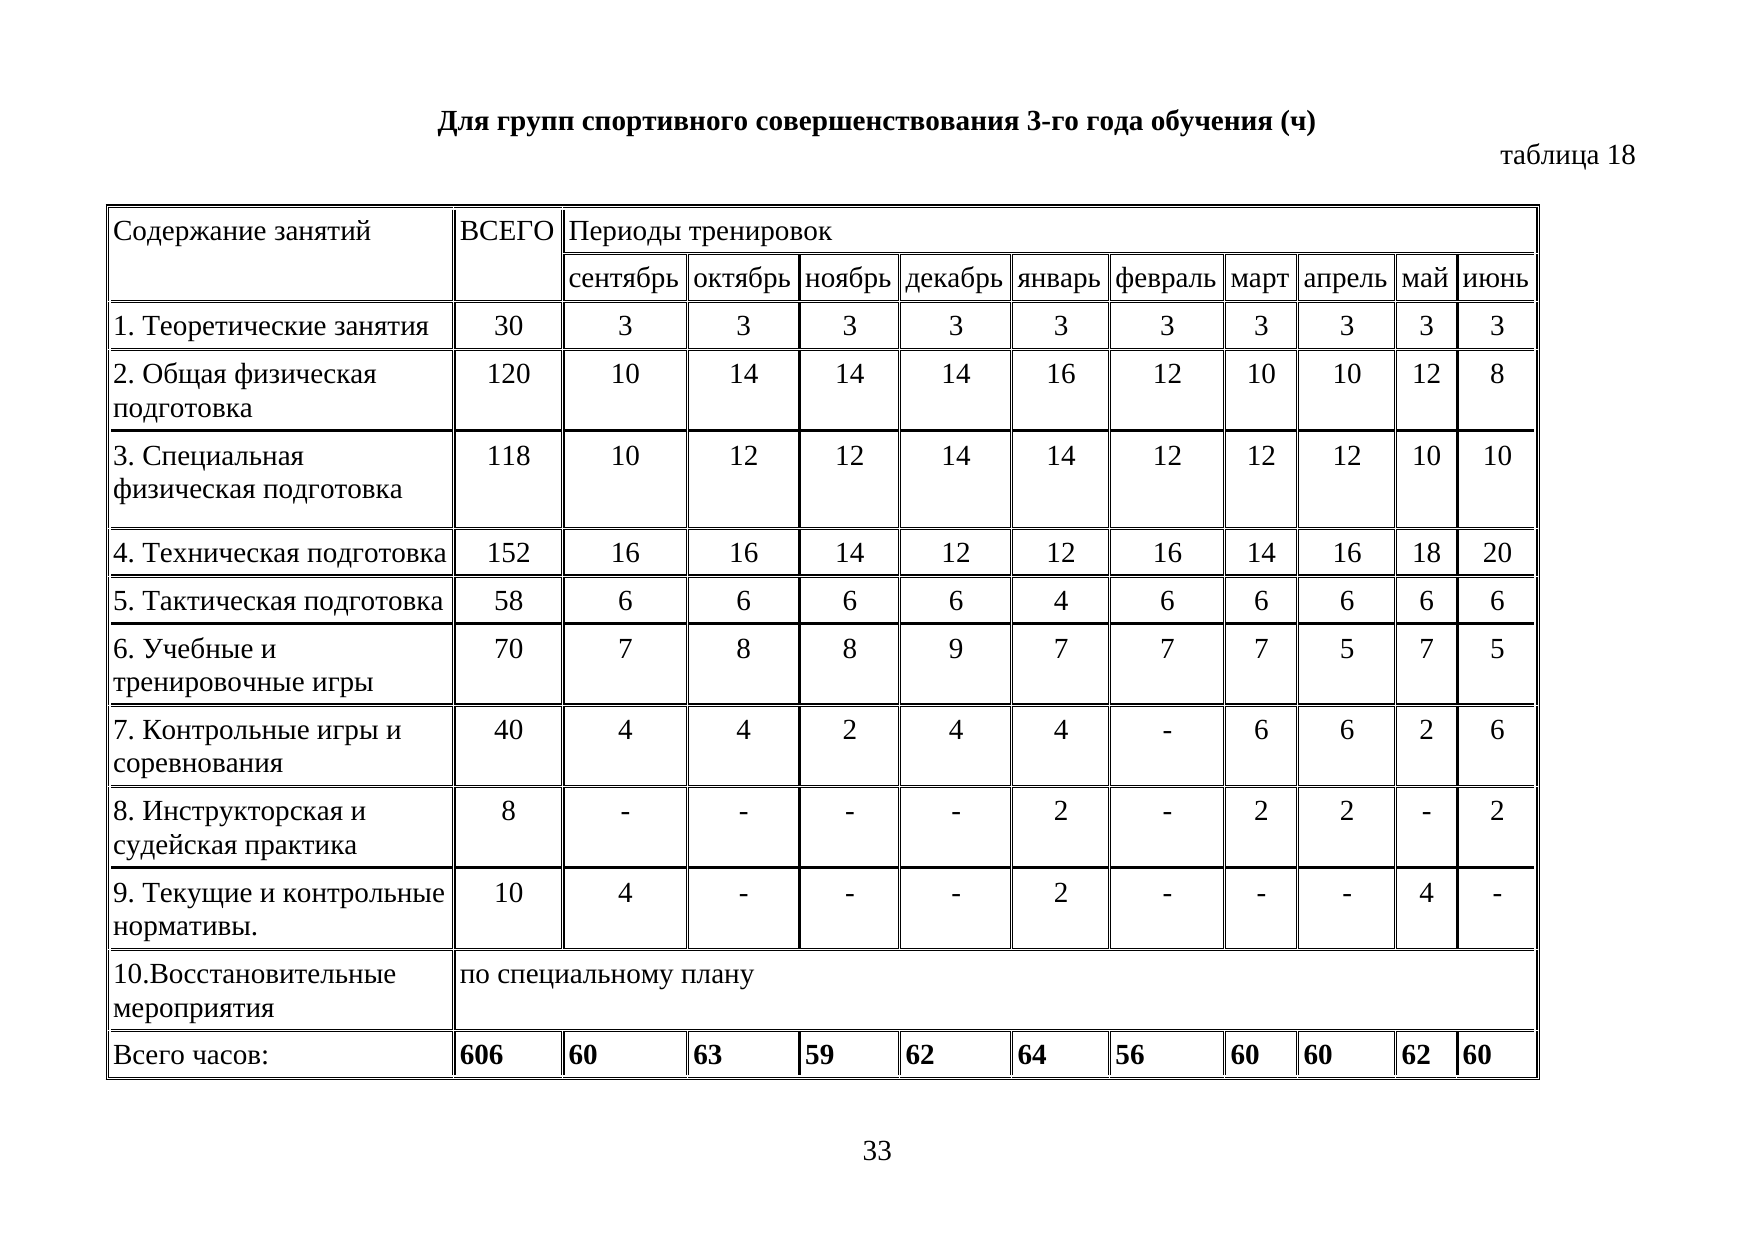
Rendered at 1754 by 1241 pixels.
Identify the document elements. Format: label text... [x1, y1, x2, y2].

text Для групп спортивного совершенствования 3-го года обучения (ч) [118, 103, 1636, 137]
table_cell 60 [1298, 1032, 1396, 1077]
table_cell 12 [1299, 432, 1394, 526]
table_cell - [689, 788, 798, 866]
table_cell 64 [1012, 1032, 1109, 1077]
table_cell 6 [901, 578, 1010, 622]
table_cell 4 [1397, 869, 1456, 947]
table_cell - [1459, 866, 1536, 947]
table_cell 56 [1110, 1032, 1225, 1077]
table_cell 16 [1013, 351, 1108, 429]
table_cell - [1226, 869, 1296, 947]
table_cell октябрь [689, 255, 798, 300]
table_cell 3 [689, 303, 798, 347]
table_cell 3 [1013, 303, 1108, 347]
table_cell Всего часов: [107, 1029, 454, 1077]
table_cell 8 [801, 625, 898, 703]
table_cell 60 [1225, 1032, 1298, 1077]
table_cell 20 [1459, 526, 1537, 574]
table_cell 8 [456, 788, 561, 866]
table_cell 59 [799, 1032, 900, 1077]
table_cell 12 [1226, 432, 1296, 526]
table_cell сентябрь [565, 255, 686, 300]
table_cell 14 [801, 530, 898, 574]
table_cell 60 [563, 1032, 687, 1077]
table_cell 7. Контрольные игры и соревнования [109, 703, 452, 785]
table_cell 6 [1459, 574, 1537, 622]
table_cell 606 [454, 1030, 563, 1077]
table_cell 118 [456, 432, 561, 526]
table_cell 6 [1299, 707, 1394, 785]
table_cell 4 [689, 707, 798, 785]
table_cell 4 [901, 707, 1010, 785]
table_cell 2 [801, 707, 898, 785]
table_cell 9. Текущие и контрольные нормативы. [109, 866, 452, 947]
table_cell 16 [689, 530, 798, 574]
table_cell 152 [456, 530, 561, 574]
table_cell 30 [456, 303, 561, 347]
table_cell 8 [689, 625, 798, 703]
table_cell 2 [1457, 785, 1538, 866]
table_cell 10 [1299, 351, 1394, 429]
table_cell февраль [1111, 255, 1223, 300]
table_cell 2. Общая физическая подготовка [109, 348, 452, 429]
table_cell 3 [801, 303, 898, 347]
table_cell 12 [901, 530, 1010, 574]
table_cell 14 [1013, 432, 1108, 526]
table_cell 3 [1397, 303, 1456, 347]
table_cell 8 [1459, 348, 1537, 429]
text таблица 18 [118, 137, 1636, 171]
table_header ВСЕГО [454, 206, 563, 300]
table_cell 2 [1013, 869, 1108, 947]
table_cell - [1111, 869, 1223, 947]
table_cell 6 [689, 578, 798, 622]
table_cell 12 [1111, 351, 1223, 429]
table_cell 7 [1111, 625, 1223, 703]
table_cell 14 [1226, 530, 1296, 574]
table_cell 6 [565, 578, 686, 622]
table_cell 14 [901, 351, 1010, 429]
table_cell 6 [1226, 707, 1296, 785]
table_cell 5 [1299, 625, 1394, 703]
table_cell - [1299, 869, 1394, 947]
table_cell 5 [1459, 622, 1536, 703]
table_cell 10 [1459, 429, 1536, 526]
table_cell 3 [901, 303, 1010, 347]
table_cell 10 [565, 432, 686, 526]
table_cell 10 [456, 869, 561, 947]
table_cell 40 [456, 707, 561, 785]
table_cell 6 [801, 578, 898, 622]
table_cell 16 [1111, 530, 1223, 574]
table_cell 2 [1226, 788, 1296, 866]
table_cell 14 [901, 432, 1010, 526]
table_cell 3 [565, 303, 686, 347]
table_cell 120 [456, 351, 561, 429]
table_cell 16 [565, 530, 686, 574]
table_cell 16 [1299, 530, 1394, 574]
table_cell 7 [1013, 625, 1108, 703]
table_cell апрель [1299, 255, 1394, 300]
table_cell 10.Восстановительные мероприятия [109, 948, 452, 1029]
table_cell 2 [1013, 788, 1108, 866]
table_cell 14 [801, 351, 898, 429]
table_cell 3 [1111, 303, 1223, 347]
table_cell - [1111, 788, 1223, 866]
table_cell 18 [1397, 530, 1456, 574]
table_cell 14 [689, 351, 798, 429]
table_cell 6 [1226, 578, 1296, 622]
table_cell 12 [1013, 530, 1108, 574]
table_cell июнь [1457, 252, 1538, 300]
table_cell 6 [1299, 578, 1394, 622]
table_cell 10 [565, 351, 686, 429]
table_cell 58 [456, 578, 561, 622]
table_cell 8. Инструкторская и судейская практика [107, 785, 454, 866]
table_cell - [901, 788, 1010, 866]
table_cell 7 [1397, 625, 1456, 703]
table_cell 3. Специальная физическая подготовка [109, 429, 452, 526]
table_cell 4. Техническая подготовка [109, 526, 452, 574]
table_cell 3 [1457, 300, 1538, 347]
table_cell 7 [565, 625, 686, 703]
table_cell 9 [901, 625, 1010, 703]
table_cell май [1397, 255, 1456, 300]
table_cell 63 [688, 1032, 799, 1077]
table_cell 10 [1397, 432, 1456, 526]
table_cell по специальному плану [456, 948, 1537, 1029]
table_cell 1. Теоретические занятия [107, 300, 454, 347]
table_cell 60 [1457, 1029, 1538, 1077]
table_cell 2 [1299, 788, 1394, 866]
table_cell - [1397, 788, 1456, 866]
table_cell 12 [1111, 432, 1223, 526]
table_cell 4 [565, 869, 686, 947]
table_cell 4 [565, 707, 686, 785]
table_cell 2 [1397, 707, 1456, 785]
table_cell - [689, 869, 798, 947]
table_cell 5. Тактическая подготовка [109, 574, 452, 622]
table_cell 6 [1397, 578, 1456, 622]
table_cell март [1226, 255, 1296, 300]
table_cell 7 [1226, 625, 1296, 703]
table_cell декабрь [901, 255, 1010, 300]
table_cell 4 [1013, 707, 1108, 785]
table_cell 4 [1013, 578, 1108, 622]
table_cell ноябрь [801, 255, 898, 300]
table_cell 6. Учебные и тренировочные игры [109, 622, 452, 703]
table_cell 6 [1459, 703, 1537, 785]
table_header Содержание занятий [109, 206, 454, 300]
table_cell 6 [1111, 578, 1223, 622]
table_cell 10 [1226, 351, 1296, 429]
table_cell 62 [1396, 1032, 1457, 1077]
table_cell - [801, 869, 898, 947]
table_cell 12 [1397, 351, 1456, 429]
table_cell - [1111, 707, 1223, 785]
table_header Периоды тренировок [563, 208, 1536, 252]
table_cell 62 [900, 1032, 1012, 1077]
table_cell 3 [1299, 303, 1394, 347]
table_cell 3 [1226, 303, 1296, 347]
table_cell 12 [801, 432, 898, 526]
table_cell январь [1013, 255, 1108, 300]
table_cell - [901, 869, 1010, 947]
table_cell 70 [456, 625, 561, 703]
table_cell 12 [689, 432, 798, 526]
table_cell - [801, 788, 898, 866]
table_cell - [565, 788, 686, 866]
